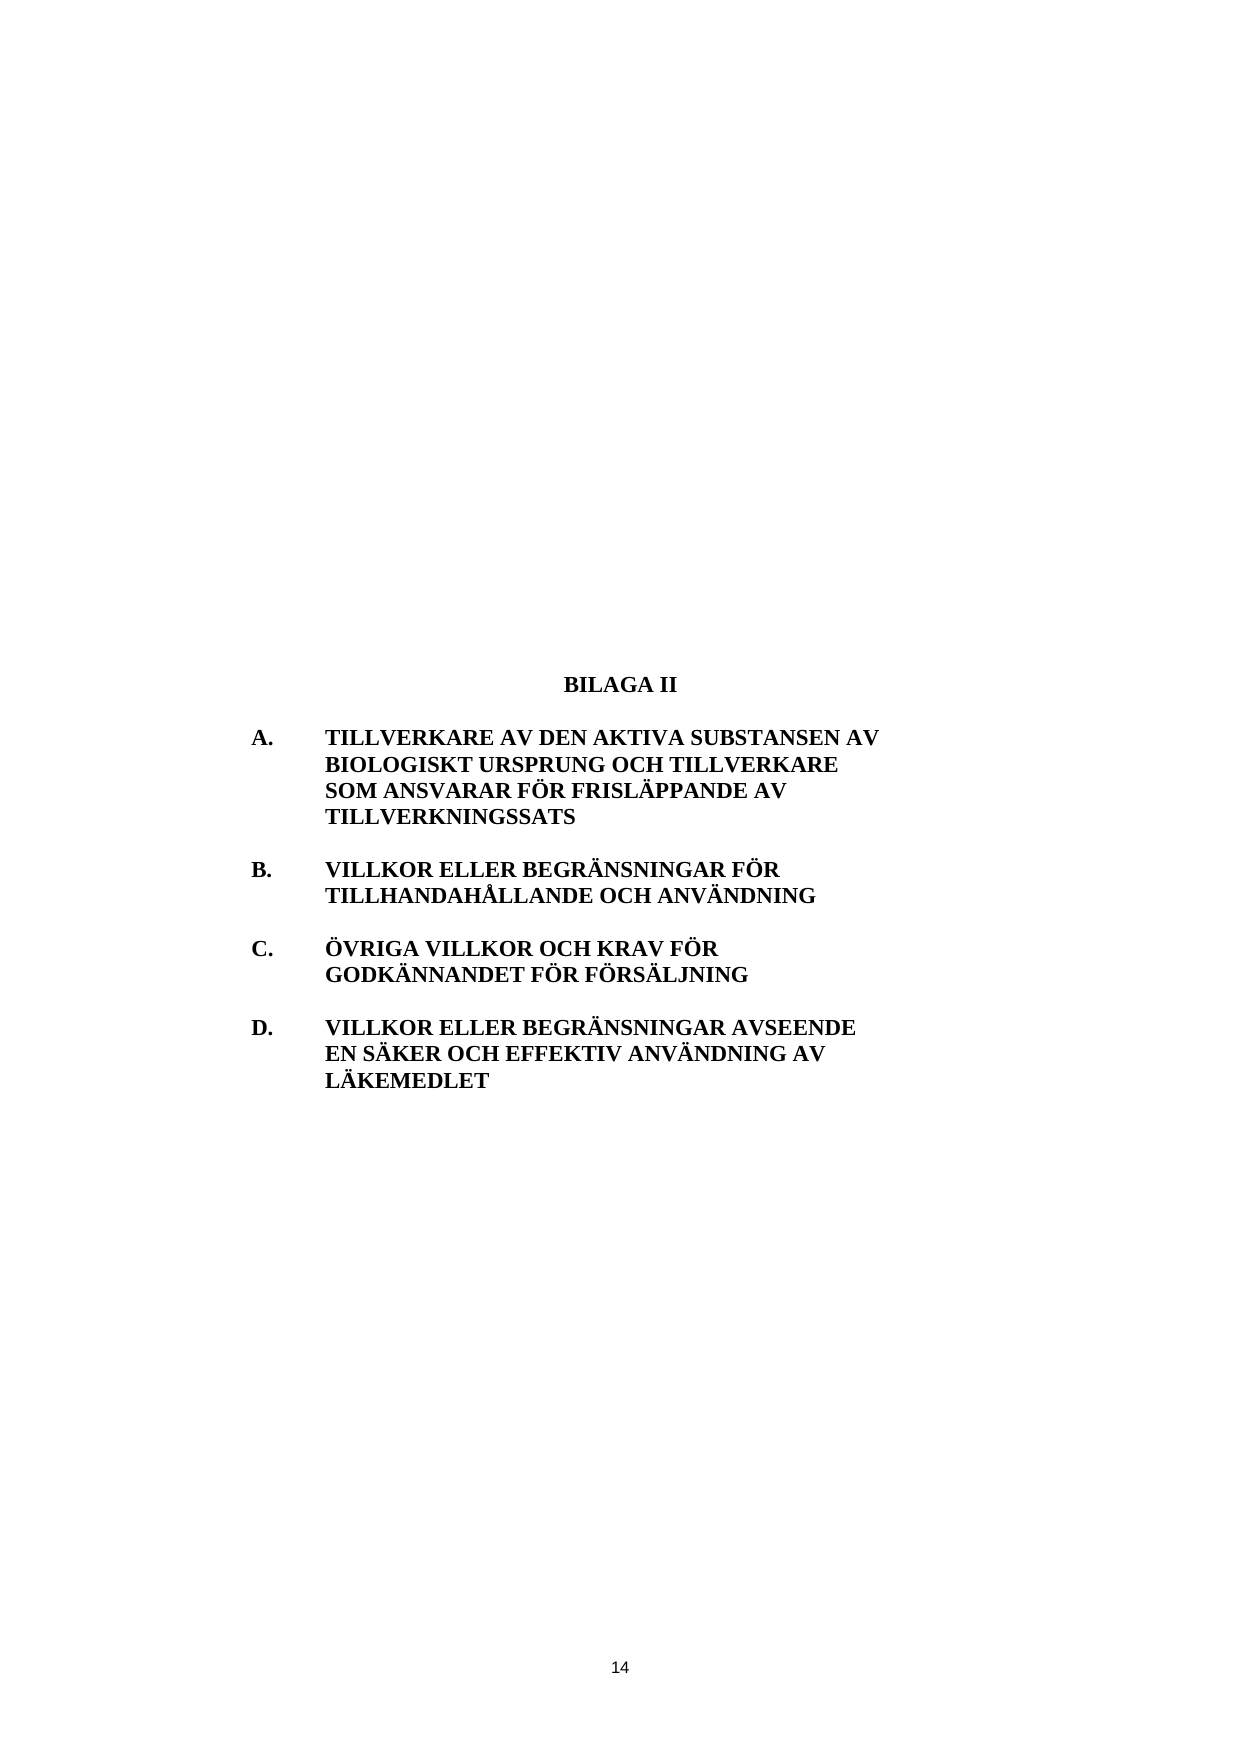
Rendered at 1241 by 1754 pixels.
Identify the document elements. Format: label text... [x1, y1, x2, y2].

text B. VILLKOR ELLER BEGRÄNSNINGAR FÖR TILLHANDAHÅLLANDE OCH ANVÄNDNING [251, 856, 884, 909]
text C. ÖVRIGA VILLKOR OCH KRAV FÖR GODKÄNNANDET FÖR FÖRSÄLJNING [251, 935, 884, 988]
text BILAGA II [161, 672, 1080, 698]
text A. TILLVERKARE AV DEN AKTIVA SUBSTANSEN AV BIOLOGISKT URSPRUNG OCH TILLVERKARE SOM ANSVARAR FÖR FRISLÄPPANDE AV TILLVERKNINGSSATS [251, 724, 884, 830]
text D. VILLKOR ELLER BEGRÄNSNINGAR AVSEENDE EN SÄKER OCH EFFEKTIV ANVÄNDNING AV LÄKEMEDLET [251, 1014, 884, 1093]
